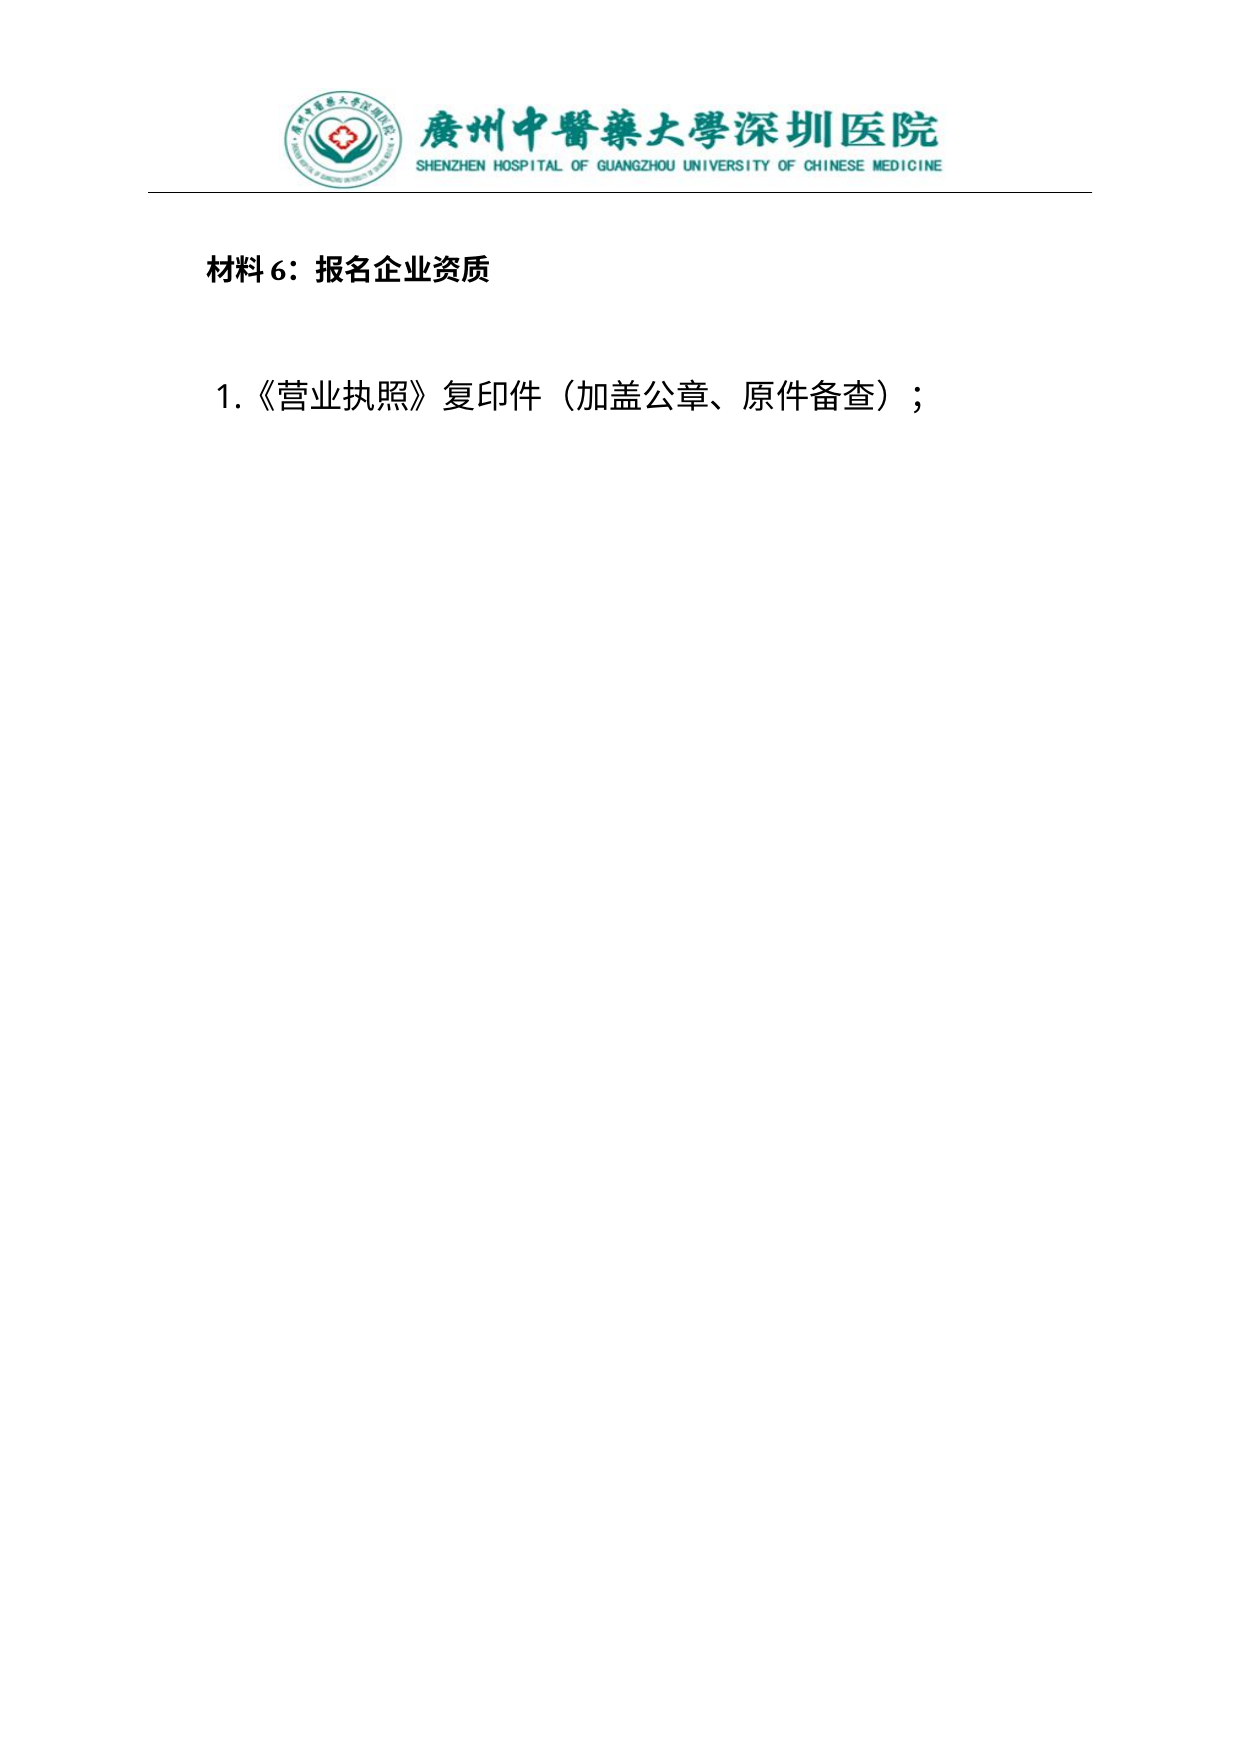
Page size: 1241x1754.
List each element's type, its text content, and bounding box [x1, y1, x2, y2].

picture [278, 88, 962, 192]
text 1.《营业执照》复印件（加盖公章、原件备查）； [148, 360, 1092, 428]
subtitle 材料6：报名企业资质 [148, 234, 1092, 302]
